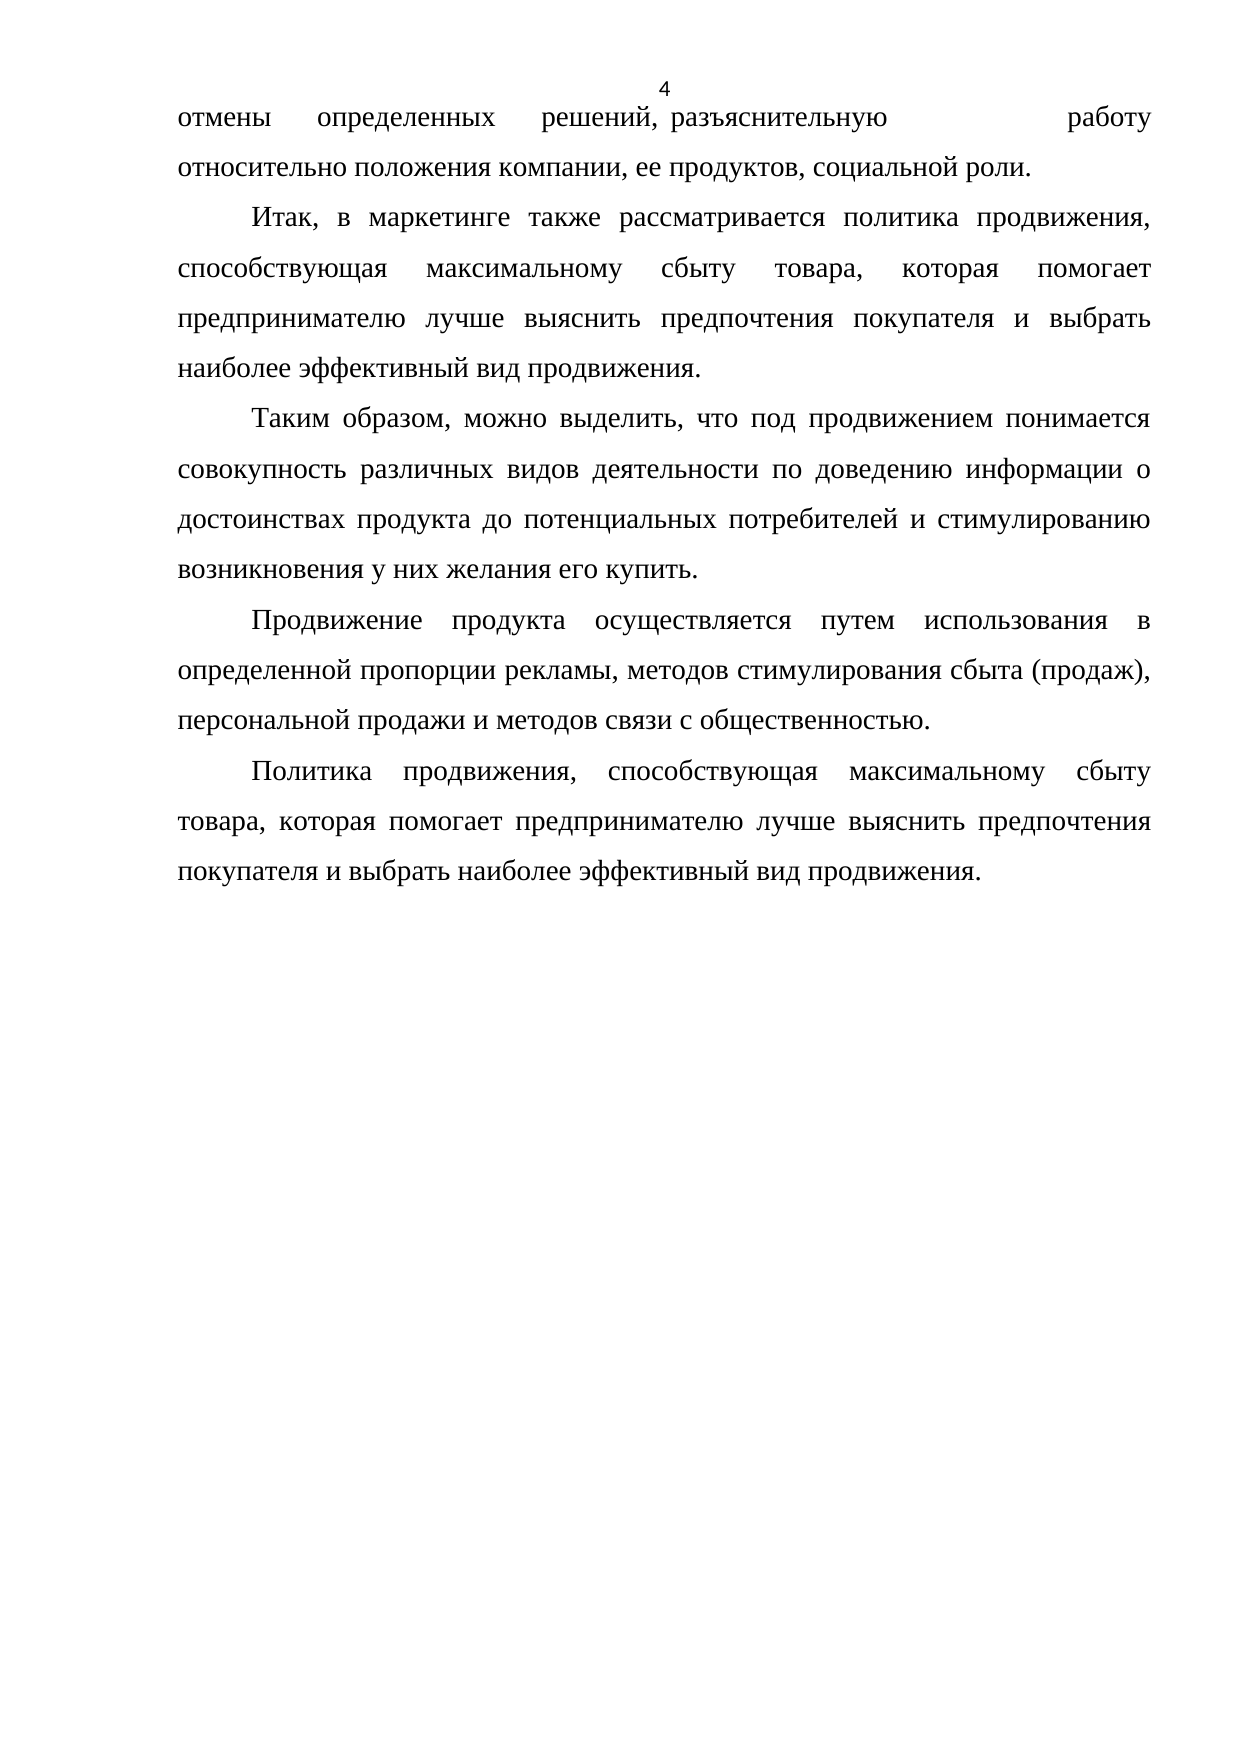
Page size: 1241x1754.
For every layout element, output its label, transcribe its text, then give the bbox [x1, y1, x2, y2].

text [177, 99, 1152, 183]
text Таким образом, можно выделить, что под продвижением понимается совокупность различных видов деятельности по доведению информации о достоинствах продукта до потенциальных потребителей и стимулированию возникновения у них желания его купить. [177, 401, 1152, 585]
text Продвижение продукта осуществляется путем использования в определенной пропорции рекламы, методов стимулирования сбыта (продаж), персональной продажи и методов связи с общественностью. [177, 602, 1152, 736]
text Итак, в маркетинге также рассматривается политика продвижения, способствующая максимальному сбыту товара, которая помогает предпринимателю лучше выяснить предпочтения покупателя и выбрать наиболее эффективный вид продвижения. [177, 199, 1152, 384]
text Политика продвижения, способствующая максимальному сбыту товара, которая помогает предпринимателю лучше выяснить предпочтения покупателя и выбрать наиболее эффективный вид продвижения. [177, 753, 1152, 887]
